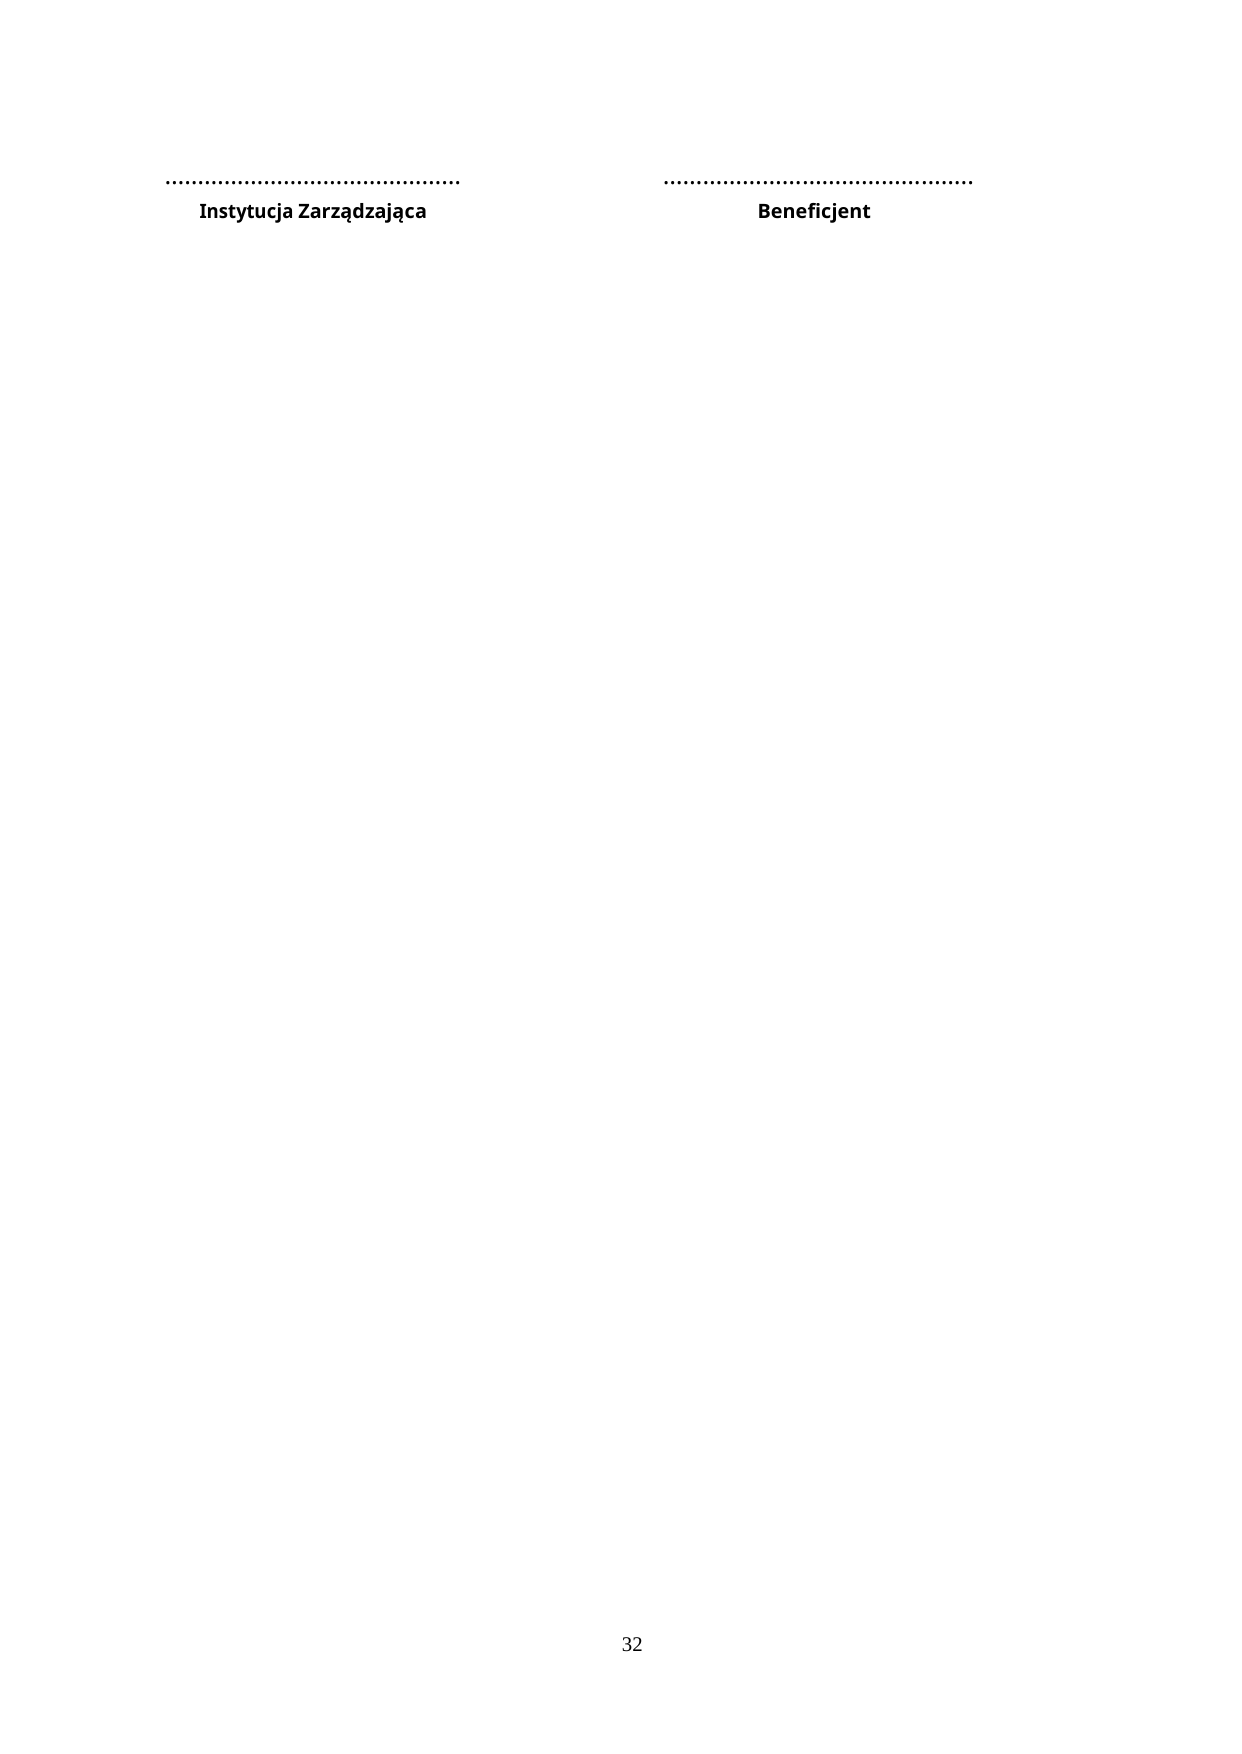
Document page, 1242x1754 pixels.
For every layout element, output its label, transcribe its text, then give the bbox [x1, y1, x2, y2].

text Instytucja Zarządzająca Beneficjent [199, 196, 1116, 225]
text ……………………………………… ……………………………………….. [164, 157, 1116, 191]
